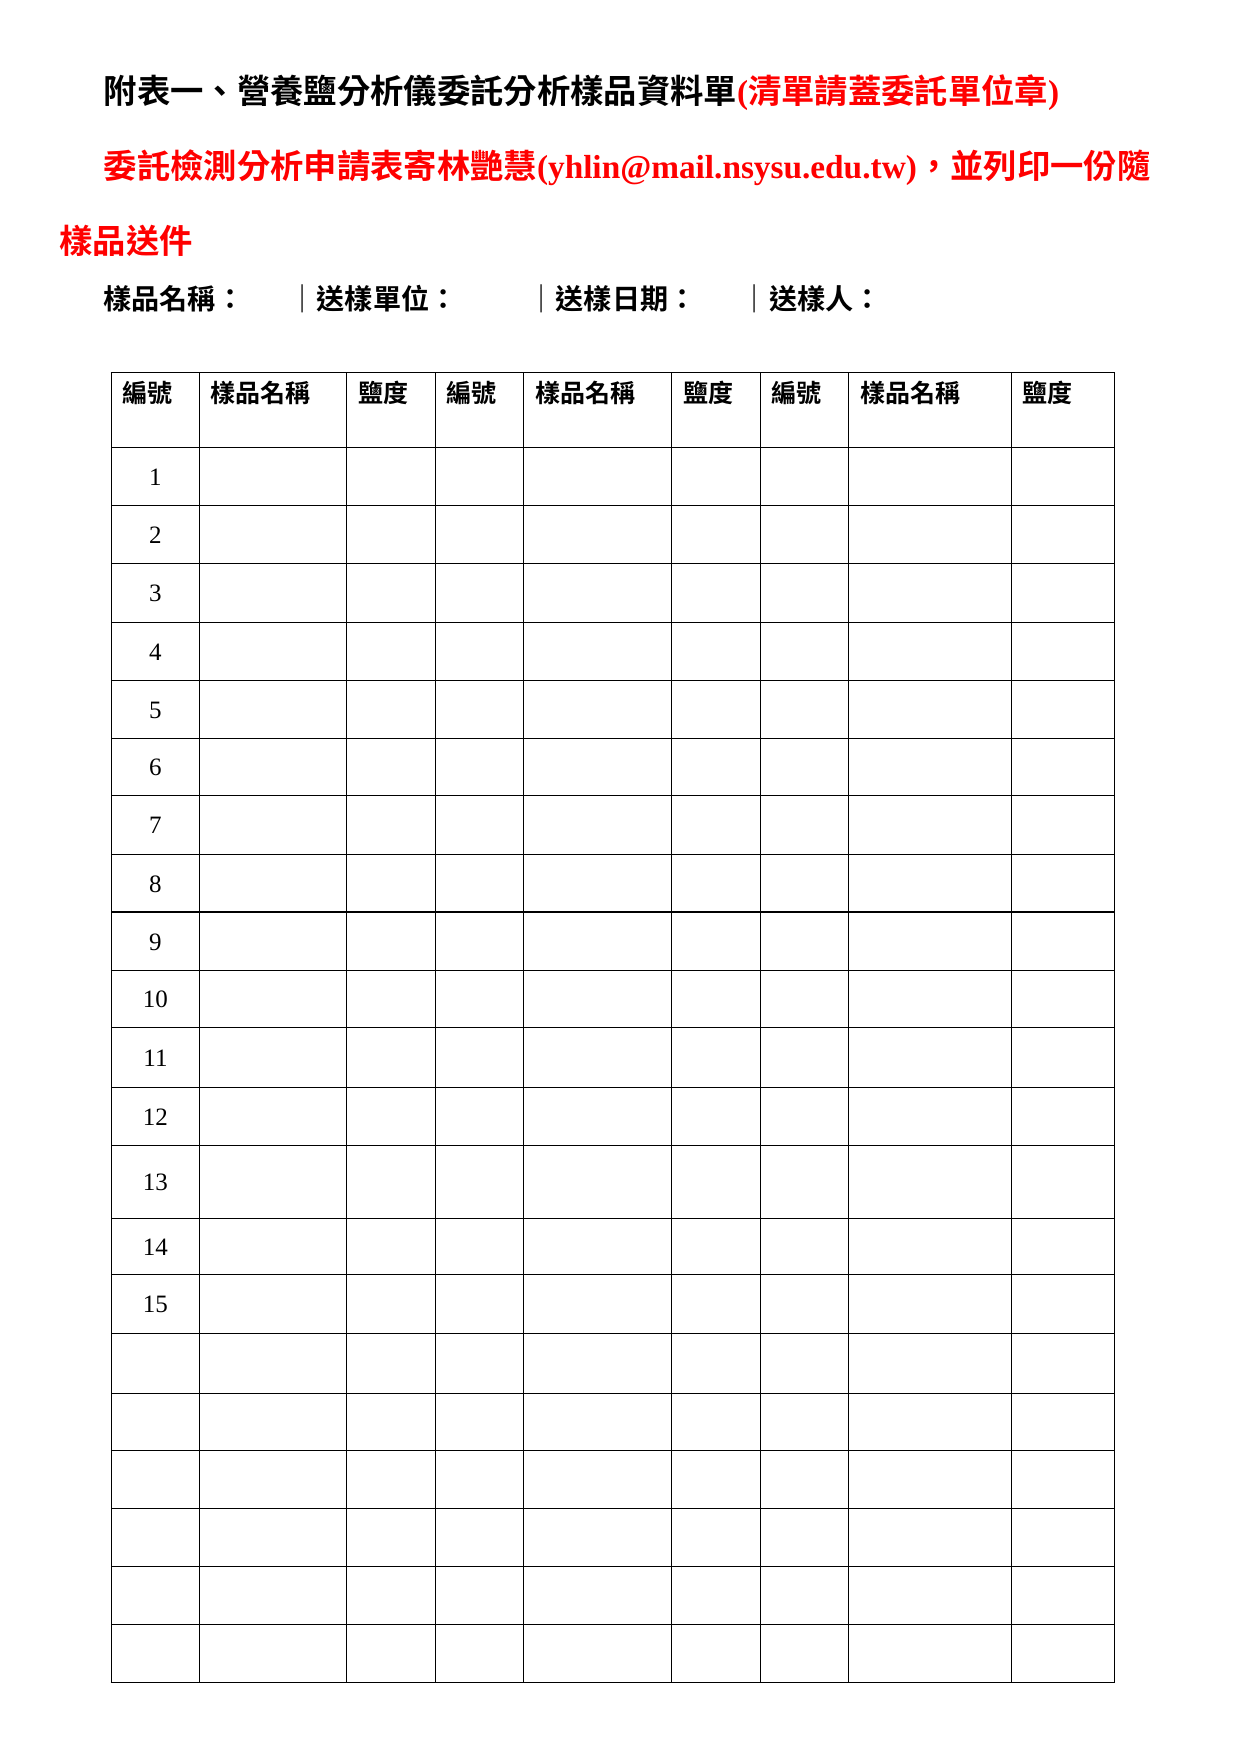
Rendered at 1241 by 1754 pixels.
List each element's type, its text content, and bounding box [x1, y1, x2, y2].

table_cell [849, 1509, 1011, 1566]
table_cell 8 [112, 855, 199, 911]
table_cell [436, 506, 523, 563]
table_cell [112, 1451, 199, 1508]
table_cell [1012, 1219, 1114, 1274]
table_cell [524, 739, 671, 795]
table_cell [436, 739, 523, 795]
table_cell [1012, 855, 1114, 911]
table_cell [849, 1219, 1011, 1274]
table_cell [672, 1509, 760, 1566]
table_cell [347, 681, 435, 738]
table_cell [1012, 1275, 1114, 1333]
table_cell 14 [112, 1219, 199, 1274]
table_cell [200, 1567, 346, 1624]
table_cell [761, 1567, 848, 1624]
text 附表一、營養鹽分析儀委託分析樣品資料單(清單請蓋委託單位章) [59, 52, 1167, 127]
table_cell [347, 855, 435, 911]
table_cell [436, 1451, 523, 1508]
table_cell [1012, 913, 1114, 969]
table_cell [436, 1625, 523, 1682]
table_cell 5 [112, 681, 199, 738]
table_cell [436, 1509, 523, 1566]
table_cell [347, 564, 435, 622]
table_cell [761, 739, 848, 795]
table_cell [761, 448, 848, 504]
table_cell [524, 506, 671, 563]
table_header 鹽度 [1012, 373, 1114, 447]
table_cell [524, 1567, 671, 1624]
table_cell 11 [112, 1028, 199, 1087]
table_cell [436, 1567, 523, 1624]
table_cell [524, 1509, 671, 1566]
table_cell [112, 1509, 199, 1566]
table_cell [524, 1625, 671, 1682]
table_cell [849, 1625, 1011, 1682]
table_cell [200, 1451, 346, 1508]
table_cell [112, 1334, 199, 1392]
table_cell 9 [112, 913, 199, 969]
table_cell [200, 1219, 346, 1274]
table_cell [761, 1334, 848, 1392]
table_cell [524, 681, 671, 738]
table_cell [672, 1625, 760, 1682]
table_cell [347, 1028, 435, 1087]
table_cell [849, 1088, 1011, 1144]
table_cell [436, 564, 523, 622]
table_cell [200, 913, 346, 969]
table_cell [672, 739, 760, 795]
table_header 編號 [112, 373, 199, 447]
table_cell [672, 1088, 760, 1144]
table_cell [436, 796, 523, 854]
table_cell [347, 971, 435, 1027]
table_cell [1012, 623, 1114, 680]
table_cell 12 [112, 1088, 199, 1144]
table_cell [200, 564, 346, 622]
table_cell [524, 855, 671, 911]
table_cell 15 [112, 1275, 199, 1333]
table_cell [200, 448, 346, 504]
table_cell [849, 1394, 1011, 1450]
table_cell [672, 1146, 760, 1218]
table_cell [672, 1567, 760, 1624]
table_cell 3 [112, 564, 199, 622]
table_cell [436, 855, 523, 911]
table_cell [200, 796, 346, 854]
table_cell [436, 1146, 523, 1218]
table_cell [1012, 1509, 1114, 1566]
table_cell [1012, 1625, 1114, 1682]
table_cell [347, 623, 435, 680]
table_cell [1012, 506, 1114, 563]
table_cell [200, 1509, 346, 1566]
table_cell [524, 623, 671, 680]
table_header 樣品名稱 [849, 373, 1011, 447]
table_cell [1012, 1451, 1114, 1508]
table_cell [200, 971, 346, 1027]
table_cell [672, 1394, 760, 1450]
table_cell [112, 1625, 199, 1682]
table_cell [761, 1394, 848, 1450]
table_cell [112, 1567, 199, 1624]
table_cell [761, 1088, 848, 1144]
table_cell [347, 1394, 435, 1450]
table_cell [1012, 796, 1114, 854]
table_cell [849, 796, 1011, 854]
table_cell [524, 796, 671, 854]
table_cell [1012, 681, 1114, 738]
table_cell [761, 681, 848, 738]
table_cell [849, 623, 1011, 680]
table_cell [1012, 1088, 1114, 1144]
table_cell [436, 1088, 523, 1144]
table_cell 13 [112, 1146, 199, 1218]
table_cell [524, 1088, 671, 1144]
table_cell [524, 1394, 671, 1450]
table_cell [1012, 1028, 1114, 1087]
table_cell [672, 564, 760, 622]
table_cell [436, 1219, 523, 1274]
table_cell [849, 564, 1011, 622]
table_header 鹽度 [347, 373, 435, 447]
table_cell [761, 564, 848, 622]
table_cell [200, 681, 346, 738]
table_cell [761, 1451, 848, 1508]
table_cell [524, 564, 671, 622]
table_cell [849, 1275, 1011, 1333]
table_cell [1012, 1146, 1114, 1218]
table_cell [200, 1088, 346, 1144]
table_cell [849, 506, 1011, 563]
table_cell [849, 971, 1011, 1027]
table_cell [347, 448, 435, 504]
table_cell [436, 1275, 523, 1333]
table_cell 6 [112, 739, 199, 795]
table_cell [200, 1028, 346, 1087]
table_cell [1012, 564, 1114, 622]
table_cell [524, 1219, 671, 1274]
table_cell [672, 1451, 760, 1508]
table_cell [347, 796, 435, 854]
table_cell [672, 506, 760, 563]
table_cell [672, 1219, 760, 1274]
table_cell [672, 1275, 760, 1333]
table_cell [849, 739, 1011, 795]
table_cell [347, 1219, 435, 1274]
table_cell 7 [112, 796, 199, 854]
table_cell [761, 1146, 848, 1218]
table_cell [672, 681, 760, 738]
table_cell [761, 1219, 848, 1274]
table_cell 10 [112, 971, 199, 1027]
table_cell [436, 623, 523, 680]
table_cell [1012, 448, 1114, 504]
table_cell [1012, 971, 1114, 1027]
table_cell [524, 1334, 671, 1392]
table_cell [849, 1146, 1011, 1218]
table_cell [849, 1334, 1011, 1392]
table_cell [200, 1625, 346, 1682]
table_header 編號 [761, 373, 848, 447]
table_cell [524, 1451, 671, 1508]
table_cell [200, 1146, 346, 1218]
table_cell [672, 1028, 760, 1087]
table_cell [200, 1275, 346, 1333]
table_header 鹽度 [672, 373, 760, 447]
table_cell [524, 1028, 671, 1087]
table_cell [436, 448, 523, 504]
table_cell [436, 1334, 523, 1392]
text 樣品名稱： ｜送樣單位： ｜送樣日期： ｜送樣人： [59, 277, 1167, 352]
table_cell [849, 1451, 1011, 1508]
table_cell [347, 1334, 435, 1392]
table_cell [849, 1028, 1011, 1087]
table_cell [761, 855, 848, 911]
table_cell [524, 448, 671, 504]
table_cell [1012, 739, 1114, 795]
table_cell [200, 855, 346, 911]
table_cell [200, 506, 346, 563]
table_header 編號 [436, 373, 523, 447]
table_cell [436, 681, 523, 738]
table_cell [200, 739, 346, 795]
table_cell [761, 1275, 848, 1333]
table_cell [347, 1088, 435, 1144]
table_cell [200, 1394, 346, 1450]
table_cell [347, 1275, 435, 1333]
table_cell [436, 1028, 523, 1087]
text 委託檢測分析申請表寄林艷慧(yhlin@mail.nsysu.edu.tw)，並列印一份隨樣品送件 [59, 127, 1167, 277]
table_cell [524, 1146, 671, 1218]
table_cell [672, 796, 760, 854]
table_cell [672, 855, 760, 911]
table_cell [761, 1625, 848, 1682]
table_cell [672, 1334, 760, 1392]
table_cell [849, 855, 1011, 911]
table_cell [347, 506, 435, 563]
table_cell [761, 506, 848, 563]
table_header 樣品名稱 [524, 373, 671, 447]
table_cell [672, 971, 760, 1027]
table_cell [761, 971, 848, 1027]
table_header 樣品名稱 [200, 373, 346, 447]
table_cell [436, 1394, 523, 1450]
table_cell [1012, 1334, 1114, 1392]
table_cell [761, 913, 848, 969]
table_cell [672, 448, 760, 504]
table_cell [200, 623, 346, 680]
table_cell [1012, 1394, 1114, 1450]
table_cell 2 [112, 506, 199, 563]
table_cell [436, 971, 523, 1027]
table_cell [761, 1509, 848, 1566]
table_cell [347, 739, 435, 795]
table_cell [200, 1334, 346, 1392]
table_cell [672, 913, 760, 969]
table_cell [849, 913, 1011, 969]
table_cell [436, 913, 523, 969]
table_cell [347, 1451, 435, 1508]
table_cell [849, 448, 1011, 504]
table_cell 1 [112, 448, 199, 504]
table_cell [1012, 1567, 1114, 1624]
table_cell [524, 971, 671, 1027]
table_cell [347, 1146, 435, 1218]
table_cell [347, 1625, 435, 1682]
table_cell [524, 1275, 671, 1333]
table_cell [761, 1028, 848, 1087]
table_cell [347, 913, 435, 969]
table_cell [524, 913, 671, 969]
table_cell [347, 1509, 435, 1566]
table_cell [347, 1567, 435, 1624]
table_cell [849, 1567, 1011, 1624]
table_cell [761, 796, 848, 854]
table_cell 4 [112, 623, 199, 680]
table_cell [849, 681, 1011, 738]
table_cell [672, 623, 760, 680]
table_cell [112, 1394, 199, 1450]
table_cell [761, 623, 848, 680]
